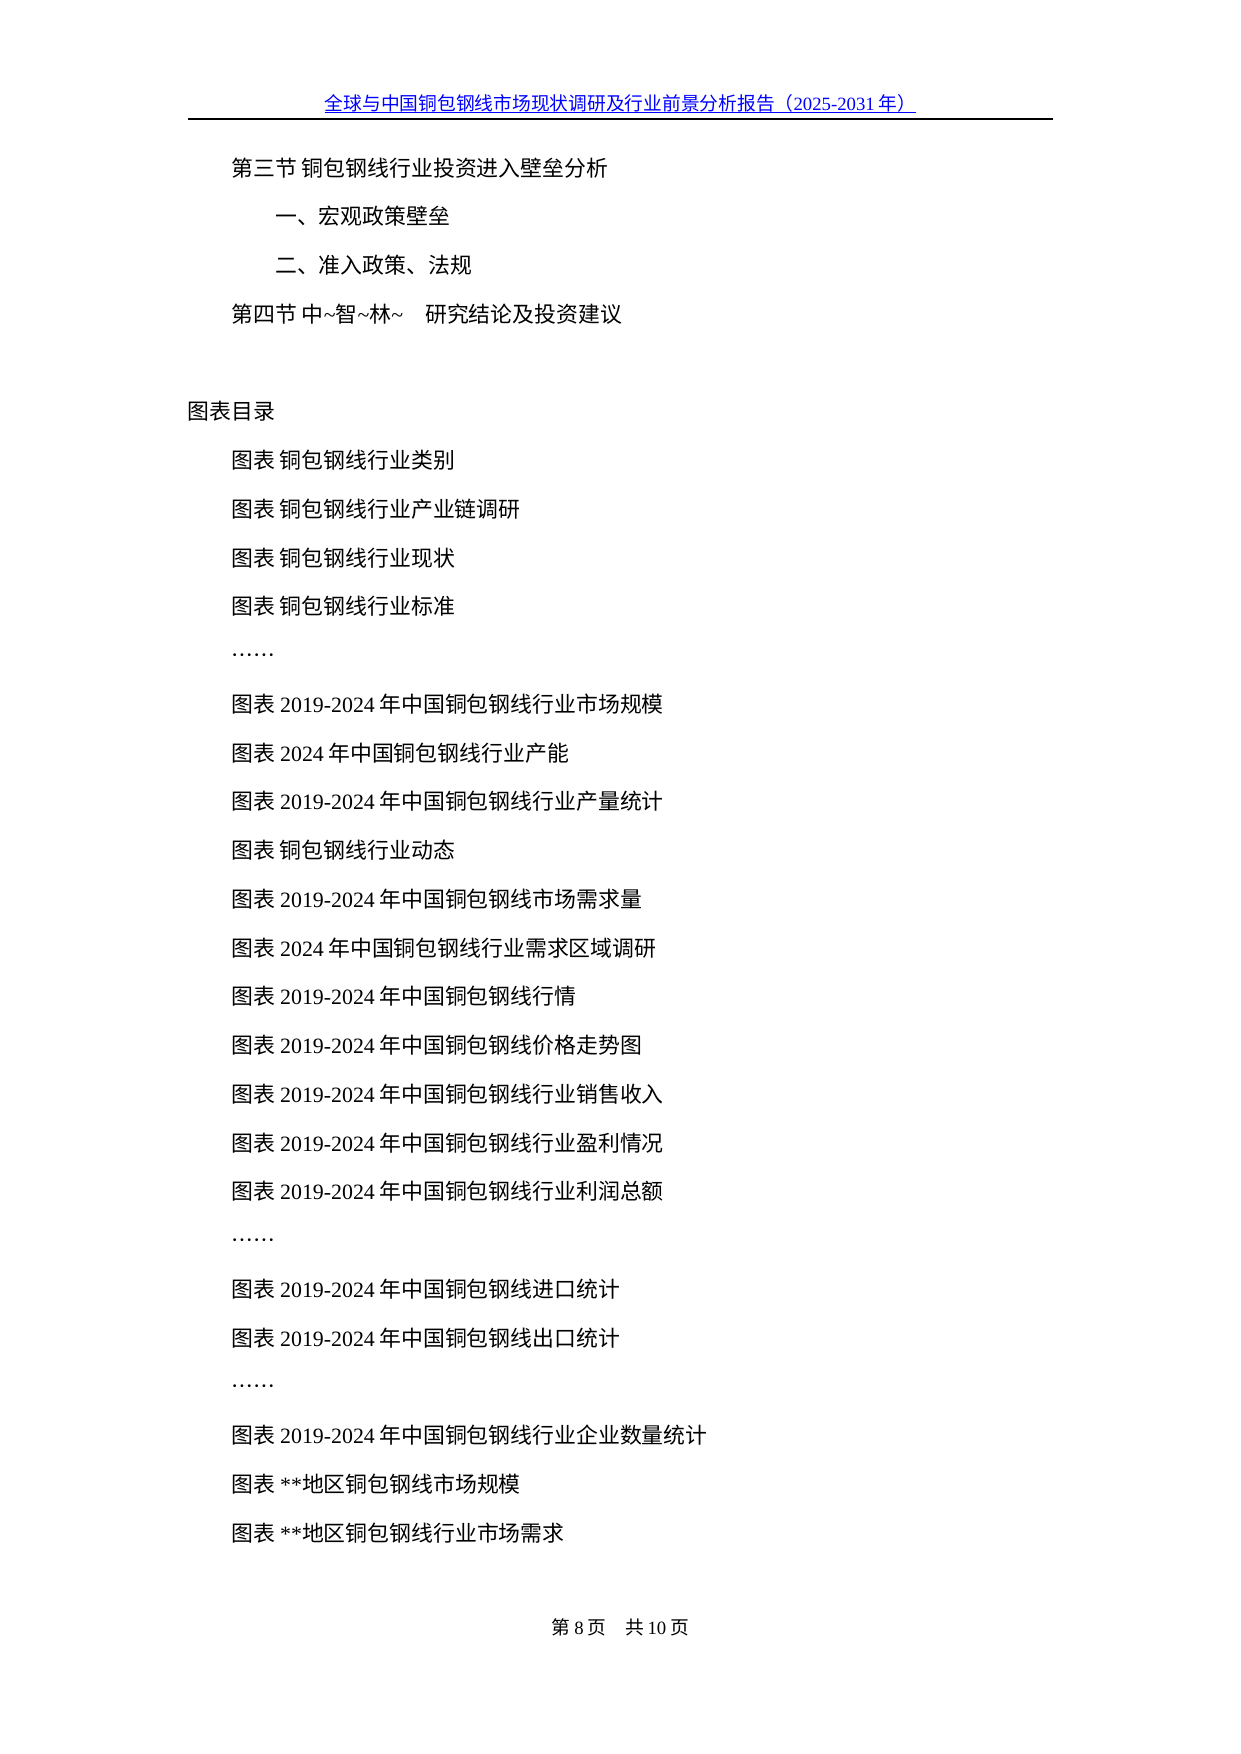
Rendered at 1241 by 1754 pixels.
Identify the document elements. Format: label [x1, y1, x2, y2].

text [187, 150, 1053, 1548]
